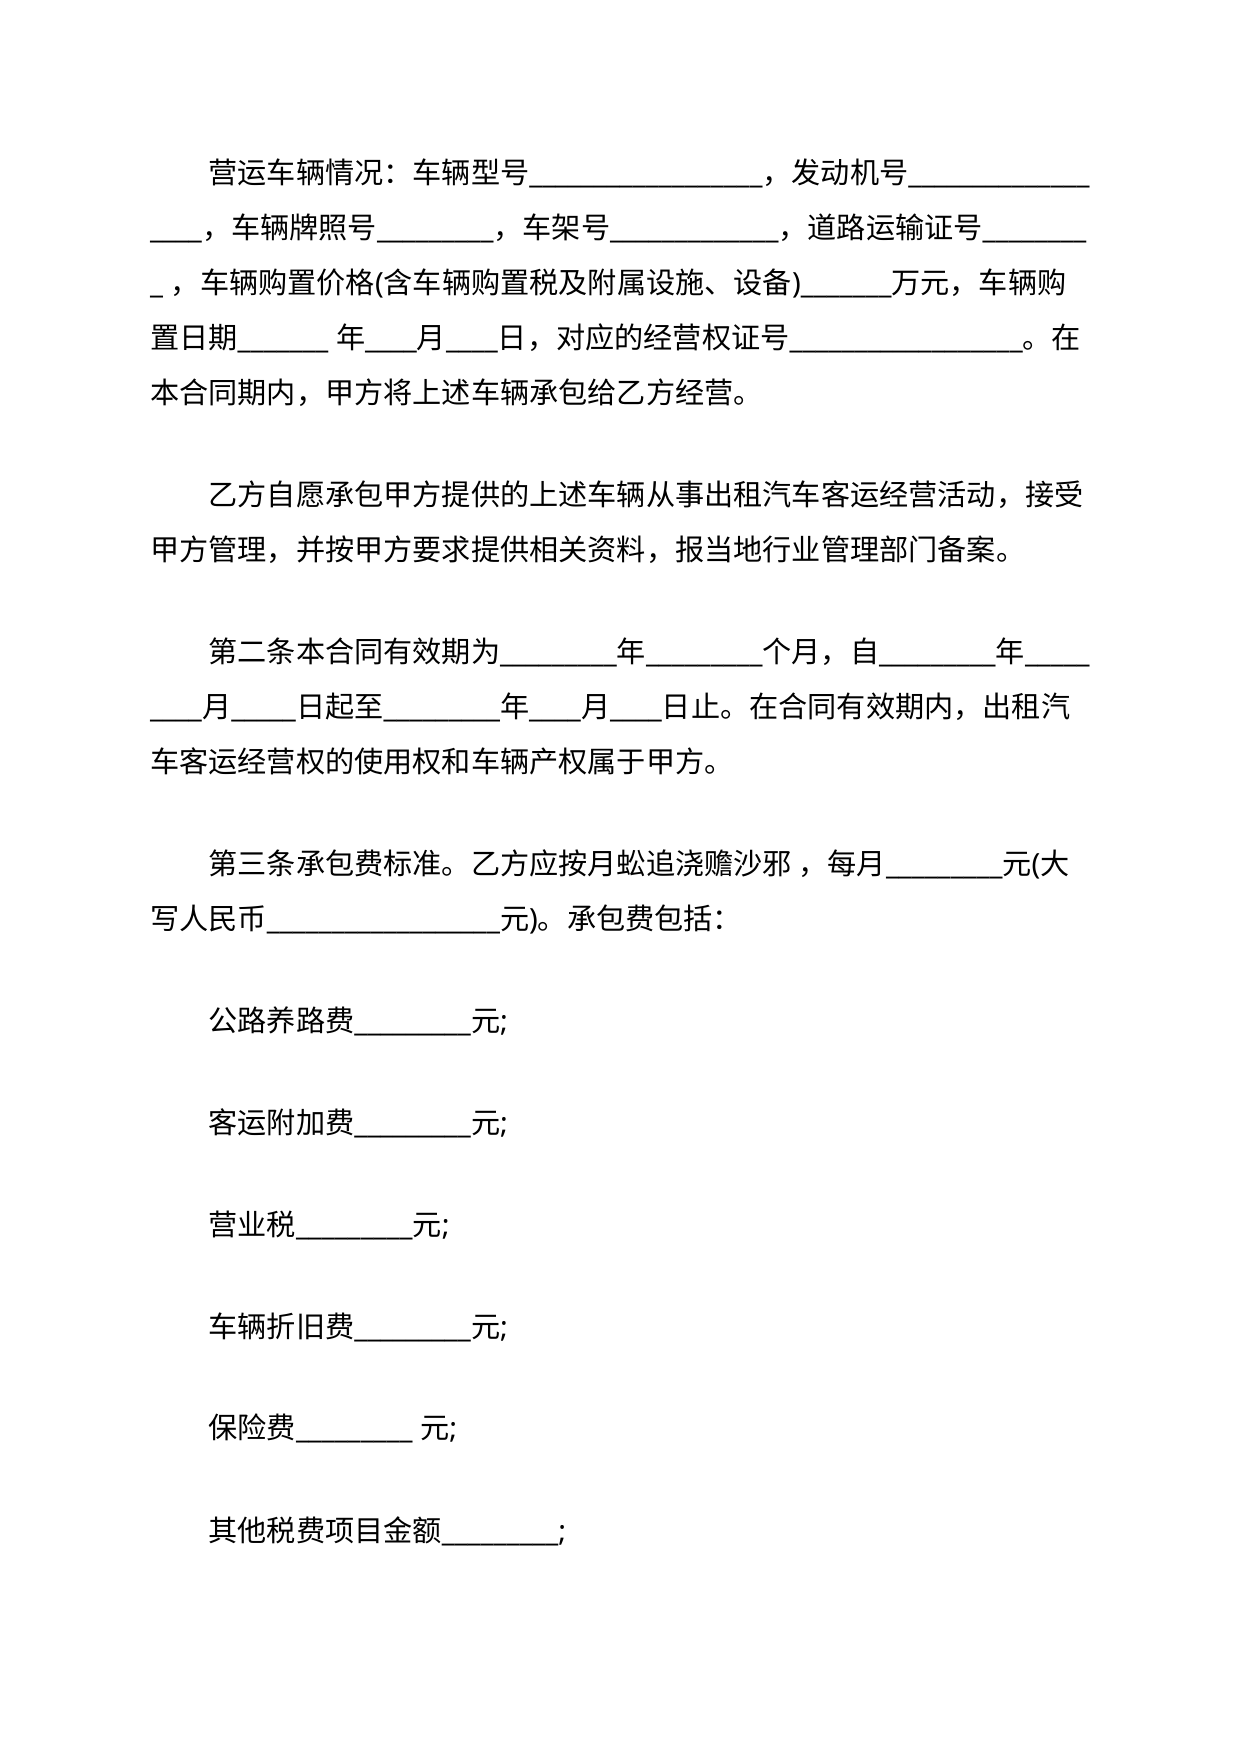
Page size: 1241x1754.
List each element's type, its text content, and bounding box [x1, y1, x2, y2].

text 客运附加费_________元; [150, 1099, 1090, 1142]
text 第二条本合同有效期为_________年_________个月，自_________年_________月_____日起至_________年____月____日止。在合同有效期内，出租汽车客运经营权的使用权和车辆产权属于甲方。 [150, 628, 1090, 781]
text 车辆折旧费_________元; [150, 1303, 1090, 1346]
text 其他税费项目金额_________; [150, 1507, 1090, 1549]
text 乙方自愿承包甲方提供的上述车辆从事出租汽车客运经营活动，接受甲方管理，并按甲方要求提供相关资料，报当地行业管理部门备案。 [150, 472, 1090, 569]
text 营运车辆情况：车辆型号__________________，发动机号__________________，车辆牌照号_________，车架号_____________，道路运输证号_________ ，车辆购置价格(含车辆购置税及附属设施、设备)_______万元，车辆购置日期_______ 年____月____日，对应的经营权证号__________________。在本合同期内，甲方将上述车辆承包给乙方经营。 [150, 150, 1090, 412]
text 营业税_________元; [150, 1201, 1090, 1243]
text 保险费_________ 元; [150, 1405, 1090, 1447]
text 第三条承包费标准。乙方应按月蚣追浇赡沙邪 ，每月_________元(大写人民币__________________元)。承包费包括： [150, 840, 1090, 938]
text 公路养路费_________元; [150, 997, 1090, 1039]
